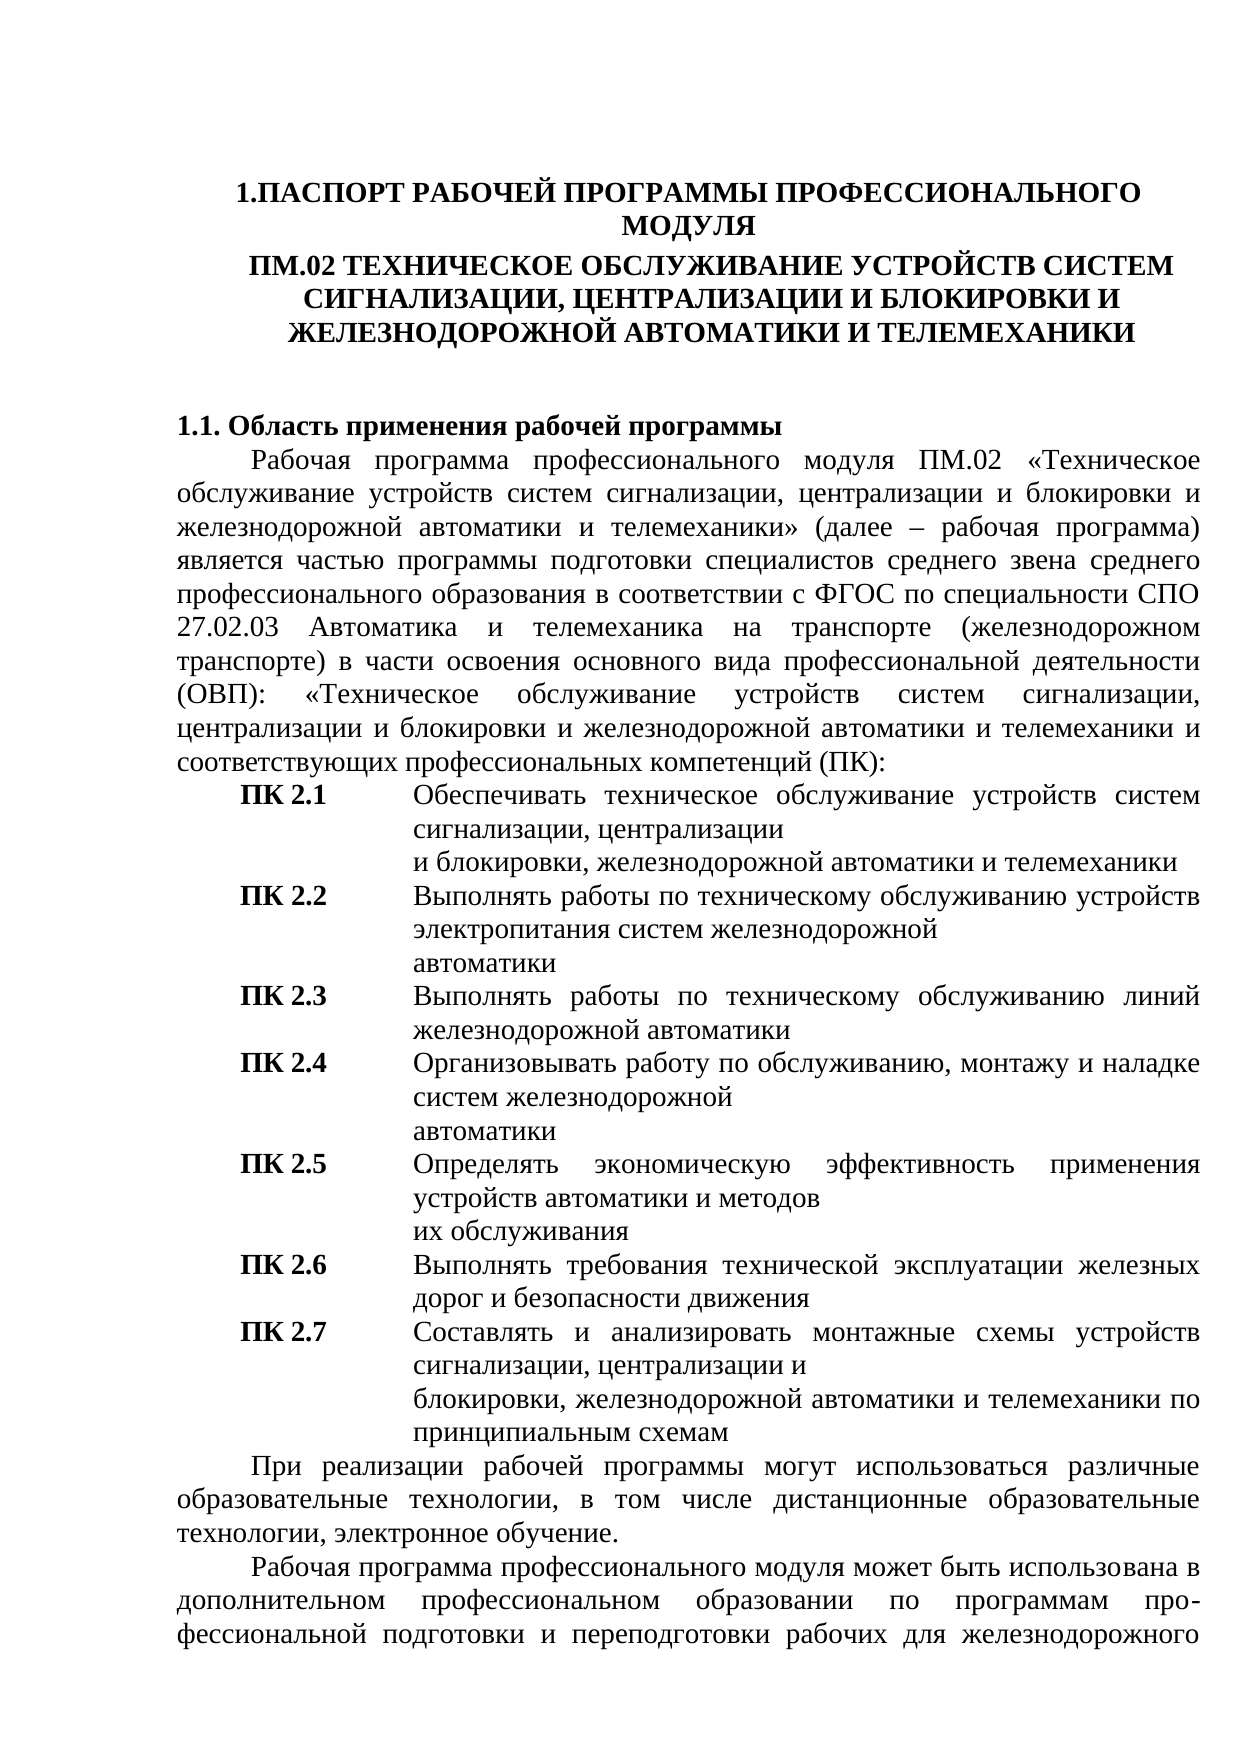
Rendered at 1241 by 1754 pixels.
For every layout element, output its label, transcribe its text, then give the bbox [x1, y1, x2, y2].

table_cell ПК 2.6 [165, 1247, 402, 1314]
subtitle 1.ПАСПОРТ РАБОЧЕЙ ПРОГРАММЫ ПРОФЕССИОНАЛЬНОГО МОДУЛЯ [177, 175, 1200, 242]
text При реализации рабочей программы могут использоваться различные образовательные технологии, в том числе дистанционные образовательные технологии, электронное обучение. [177, 1448, 1200, 1549]
table_cell Выполнять требования технической эксплуатации железных дорог и безопасности движения [402, 1247, 1212, 1314]
table_cell ПК 2.5 [165, 1146, 402, 1247]
table_header Обеспечивать техническое обслуживание устройств систем сигнализации, централизации и блокировки, железнодорожной автоматики и телемеханики [402, 777, 1212, 878]
table_header ПК 2.1 [165, 777, 402, 878]
text 1.1. Область применения рабочей программы [177, 408, 1200, 442]
text ПМ.02 Техническое обслуживание устройств систем сигнализации, централизации и блокировки и железнодорожной автоматики и телемеханики [223, 248, 1200, 349]
table_cell ПК 2.2 [165, 878, 402, 978]
table_cell ПК 2.4 [165, 1046, 402, 1146]
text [177, 1549, 1200, 1649]
table_cell Выполнять работы по техническому обслуживанию линий железнодорожной автоматики [402, 979, 1212, 1046]
table_cell Организовывать работу по обслуживанию, монтажу и наладке систем железнодорожной автоматики [402, 1046, 1212, 1146]
table_cell ПК 2.3 [165, 979, 402, 1046]
table_cell Составлять и анализировать монтажные схемы устройств сигнализации, централизации и блокировки, железнодорожной автоматики и телемеханики по принципиальным схемам [402, 1314, 1212, 1448]
table_cell Определять экономическую эффективность применения устройств автоматики и методов их обслуживания [402, 1146, 1212, 1247]
table_cell Выполнять работы по техническому обслуживанию устройств электропитания систем железнодорожной автоматики [402, 878, 1212, 978]
text Рабочая программа профессионального модуля ПМ.02 «Техническое обслуживание устройств систем сигнализации, централизации и блокировки и железнодорожной автоматики и телемеханики» (далее – рабочая программа) является частью программы подготовки специалистов среднего звена среднего профессионального образования в соответствии с ФГОС по специальности СПО 27.02.03 Автоматика и телемеханика на транспорте (железнодорожном транспорте) в части освоения основного вида профессиональной деятельности (ОВП): «Техническое обслуживание устройств систем сигнализации, централизации и блокировки и железнодорожной автоматики и телемеханики и соответствующих профессиональных компетенций (ПК): [177, 442, 1200, 777]
table_cell ПК 2.7 [165, 1314, 402, 1448]
